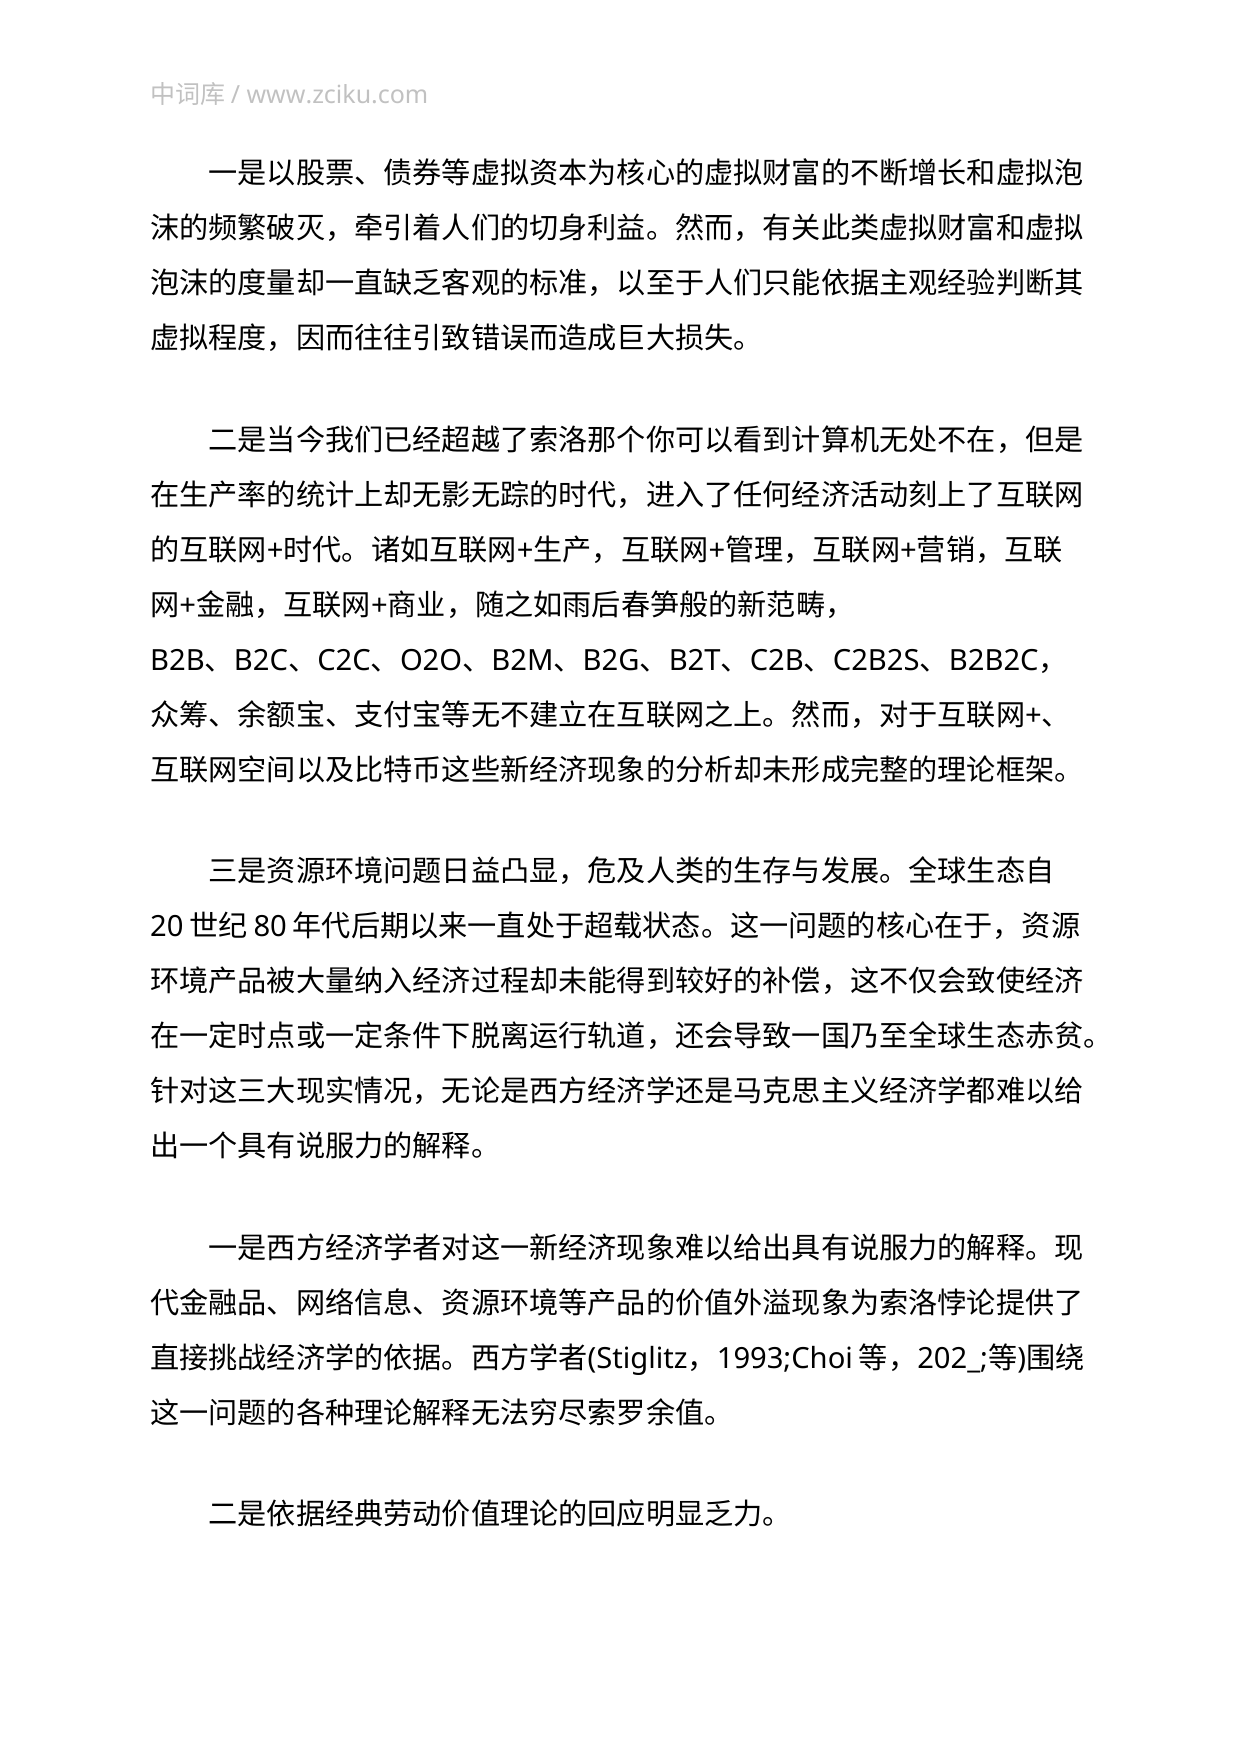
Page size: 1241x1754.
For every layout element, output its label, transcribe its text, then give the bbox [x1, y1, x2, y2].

text 一是西方经济学者对这一新经济现象难以给出具有说服力的解释。现代金融品、网络信息、资源环境等产品的价值外溢现象为索洛悖论提供了直接挑战经济学的依据。西方学者(Stiglitz，1993;Choi等，202_;等)围绕这一问题的各种理论解释无法穷尽索罗余值。 [150, 1224, 1090, 1431]
text 二是依据经典劳动价值理论的回应明显乏力。 [150, 1491, 1090, 1533]
text 三是资源环境问题日益凸显，危及人类的生存与发展。全球生态自20世纪80年代后期以来一直处于超载状态。这一问题的核心在于，资源环境产品被大量纳入经济过程却未能得到较好的补偿，这不仅会致使经济在一定时点或一定条件下脱离运行轨道，还会导致一国乃至全球生态赤贫。针对这三大现实情况，无论是西方经济学还是马克思主义经济学都难以给出一个具有说服力的解释。 [150, 848, 1090, 1165]
text 二是当今我们已经超越了索洛那个你可以看到计算机无处不在，但是在生产率的统计上却无影无踪的时代，进入了任何经济活动刻上了互联网的互联网+时代。诸如互联网+生产，互联网+管理，互联网+营销，互联网+金融，互联网+商业，随之如雨后春笋般的新范畴，B2B、B2C、C2C、O2O、B2M、B2G、B2T、C2B、C2B2S、B2B2C，众筹、余额宝、支付宝等无不建立在互联网之上。然而，对于互联网+、互联网空间以及比特币这些新经济现象的分析却未形成完整的理论框架。 [150, 416, 1090, 788]
text 一是以股票、债券等虚拟资本为核心的虚拟财富的不断增长和虚拟泡沫的频繁破灭，牵引着人们的切身利益。然而，有关此类虚拟财富和虚拟泡沫的度量却一直缺乏客观的标准，以至于人们只能依据主观经验判断其虚拟程度，因而往往引致错误而造成巨大损失。 [150, 150, 1090, 357]
